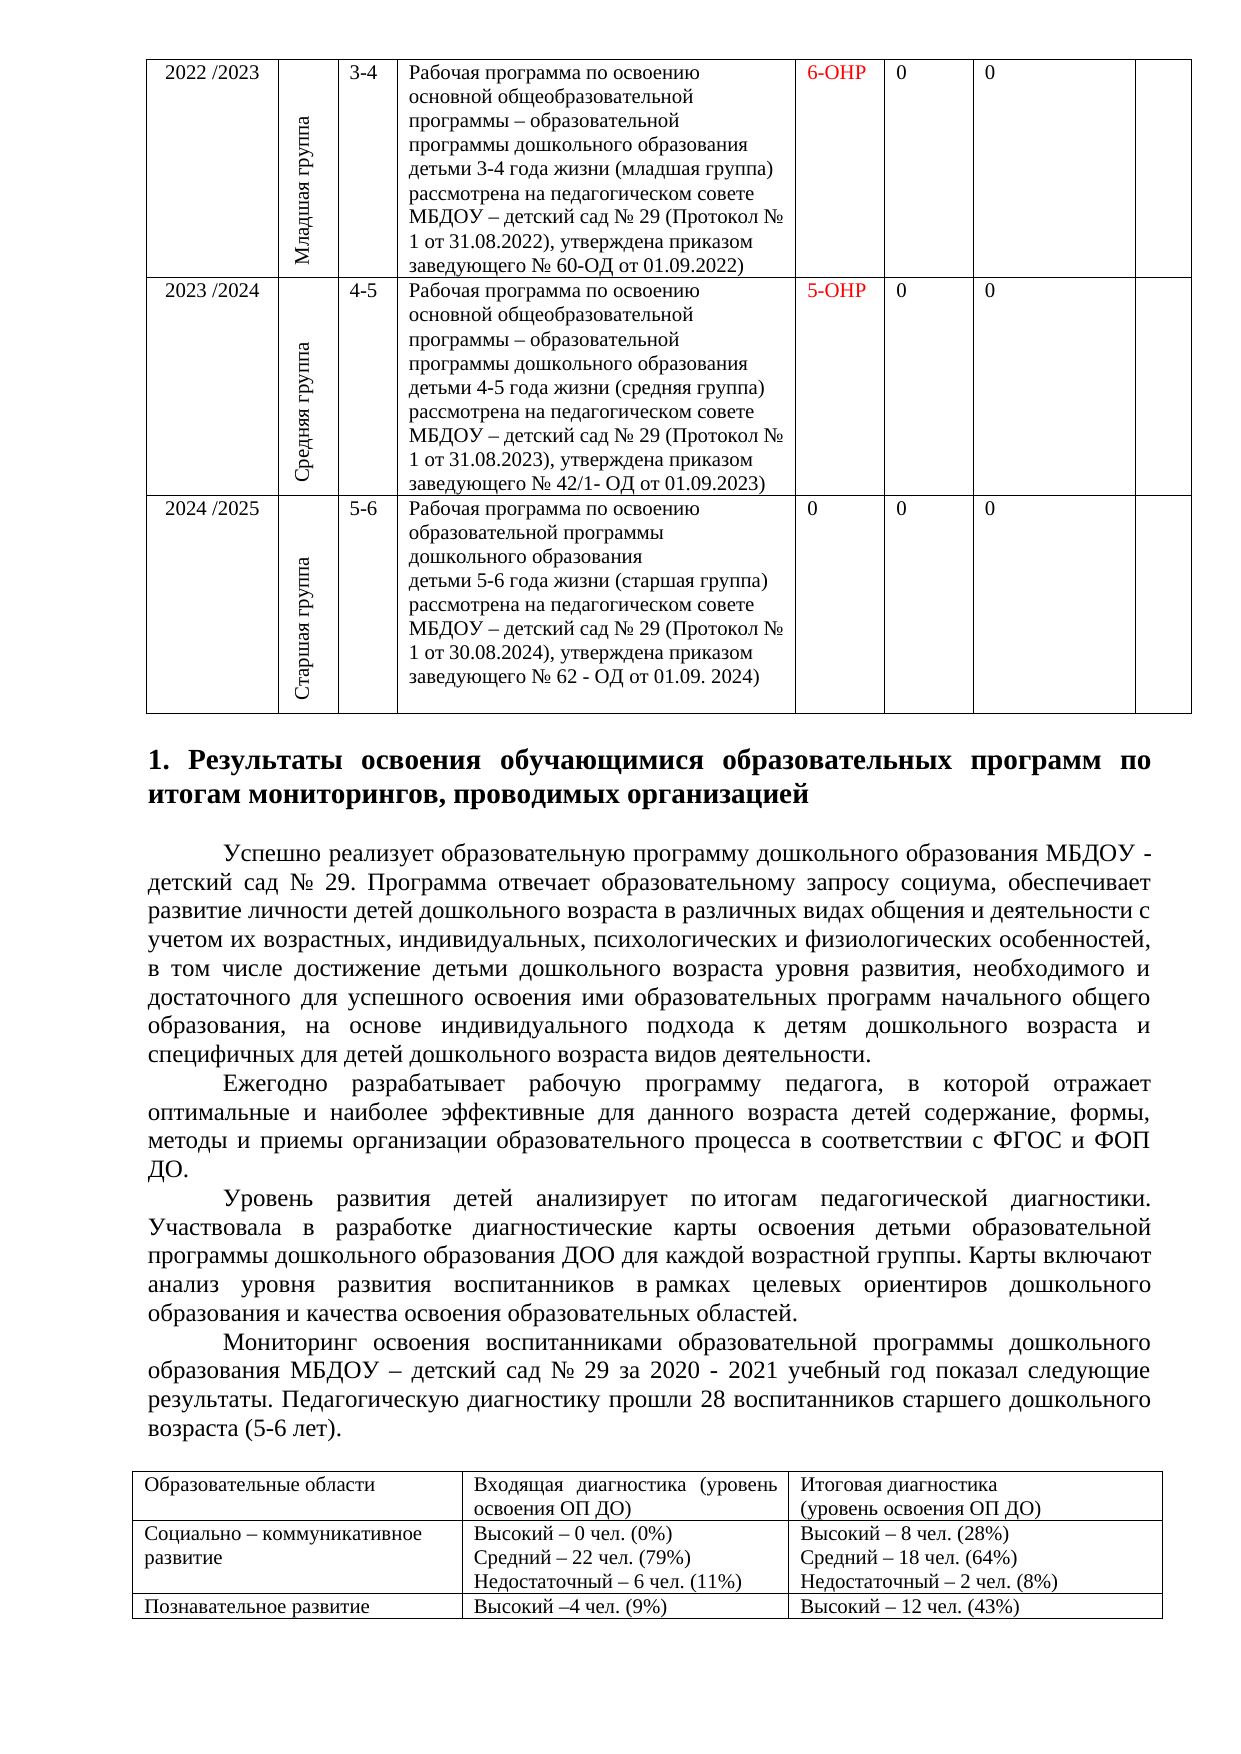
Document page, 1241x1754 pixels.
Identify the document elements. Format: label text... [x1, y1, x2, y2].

table_cell 5-ОНР [796, 278, 884, 495]
table_cell 2022 /2023 [147, 60, 278, 277]
table_cell Рабочая программа по освоению основной общеобразовательной программы – образовательной программы дошкольного образования детьми 3-4 года жизни (младшая группа) рассмотрена на педагогическом совете МБДОУ – детский сад № 29 (Протокол № 1 от 31.08.2022), утверждена приказом заведующего № 60-ОД от 01.09.2022) [398, 60, 795, 277]
table_cell Высокий – 0 чел. (0%) Средний – 22 чел. (79%) Недостаточный – 6 чел. (11%) [463, 1521, 788, 1593]
table_cell 4-5 [339, 278, 397, 495]
table_cell 2023 /2024 [147, 278, 278, 495]
table_cell 0 [974, 496, 1135, 712]
table_cell Старшая группа [279, 496, 338, 712]
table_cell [133, 1594, 462, 1618]
table_cell 0 [885, 60, 973, 277]
table_cell 3-4 [339, 60, 397, 277]
table_cell 0 [796, 496, 884, 712]
table_cell [1136, 278, 1191, 495]
table_cell [1136, 496, 1191, 712]
table_header Итоговая диагностика (уровень освоения ОП ДО) [789, 1472, 1162, 1520]
table_cell [1136, 60, 1191, 277]
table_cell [789, 1594, 1162, 1618]
table_cell Социально – коммуникативное развитие [133, 1521, 462, 1593]
table_cell 0 [974, 278, 1135, 495]
table_cell 5-6 [339, 496, 397, 712]
table_cell 0 [885, 278, 973, 495]
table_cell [463, 1594, 788, 1618]
table_cell Младшая группа [279, 60, 338, 277]
text Ежегодно разрабатывает рабочую программу педагога, в которой отражает оптимальные и наиболее эффективные для данного возраста детей содержание, формы, методы и приемы организации образовательного процесса в соответствии с ФГОС и ФОП ДО. [148, 1068, 1152, 1183]
table_cell 2024 /2025 [147, 496, 278, 712]
table_cell Рабочая программа по освоению основной общеобразовательной программы – образовательной программы дошкольного образования детьми 4-5 года жизни (средняя группа) рассмотрена на педагогическом совете МБДОУ – детский сад № 29 (Протокол № 1 от 31.08.2023), утверждена приказом заведующего № 42/1- ОД от 01.09.2023) [398, 278, 795, 495]
text 1. Результаты освоения обучающимися образовательных программ по итогам мониторингов, проводимых организацией [148, 742, 1152, 809]
text Уровень развития детей анализирует по итогам педагогической диагностики. Участвовала в разработке диагностические карты освоения детьми образовательной программы дошкольного образования ДОО для каждой возрастной группы. Карты включают анализ уровня развития воспитанников в рамках целевых ориентиров дошкольного образования и качества освоения образовательных областей. [148, 1183, 1152, 1327]
table_cell 0 [974, 60, 1135, 277]
table_cell 6-ОНР [796, 60, 884, 277]
table_cell 0 [885, 496, 973, 712]
table_header Образовательные области [133, 1472, 462, 1520]
table_cell Средняя группа [279, 278, 338, 495]
text Мониторинг освоения воспитанниками образовательной программы дошкольного образования МБДОУ – детский сад № 29 за 2020 - 2021 учебный год показал следующие результаты. Педагогическую диагностику прошли 28 воспитанников старшего дошкольного возраста (5-6 лет). [148, 1327, 1152, 1442]
table_header Входящая диагностика (уровень освоения ОП ДО) [463, 1472, 788, 1520]
table_cell Высокий – 8 чел. (28%) Средний – 18 чел. (64%) Недостаточный – 2 чел. (8%) [789, 1521, 1162, 1593]
table_cell Рабочая программа по освоению образовательной программы дошкольного образования детьми 5-6 года жизни (старшая группа) рассмотрена на педагогическом совете МБДОУ – детский сад № 29 (Протокол № 1 от 30.08.2024), утверждена приказом заведующего № 62 - ОД от 01.09. 2024) [398, 496, 795, 712]
text Успешно реализует образовательную программу дошкольного образования МБДОУ - детский сад № 29. Программа отвечает образовательному запросу социума, обеспечивает развитие личности детей дошкольного возраста в различных видах общения и деятельности с учетом их возрастных, индивидуальных, психологических и физиологических особенностей, в том числе достижение детьми дошкольного возраста уровня развития, необходимого и достаточного для успешного освоения ими образовательных программ начального общего образования, на основе индивидуального подхода к детям дошкольного возраста и специфичных для детей дошкольного возраста видов деятельности. [148, 838, 1152, 1068]
